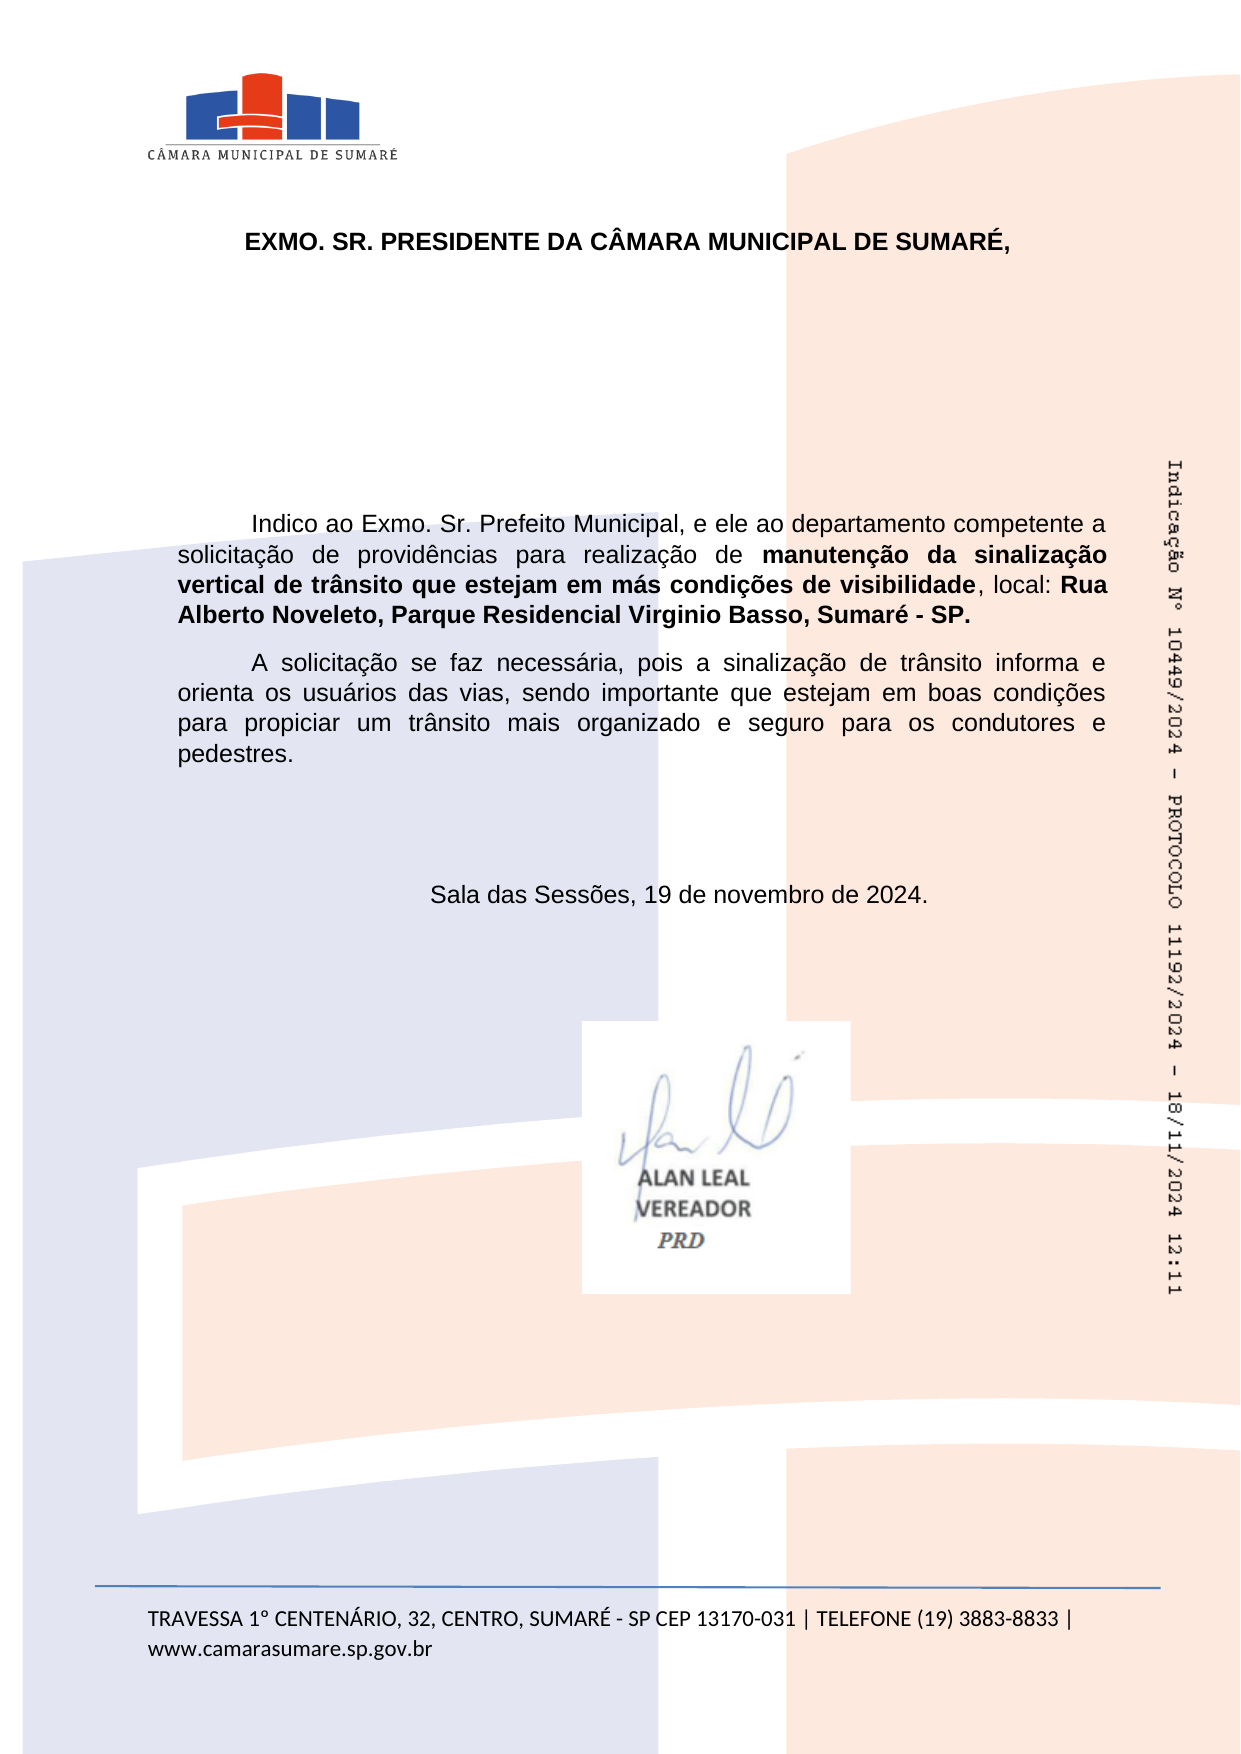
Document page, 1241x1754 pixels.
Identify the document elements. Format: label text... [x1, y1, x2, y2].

picture [1142, 455, 1205, 1299]
text Indico ao Exmo. Sr. Prefeito Municipal, e ele ao departamento competente a solicitação de providências para realização de manutenção da sinalização vertical de trânsito que estejam em más condições de visibilidade, local: Rua Alberto Noveleto, Parque Residencial Virginio Basso, Sumaré - SP. [177, 509, 1107, 629]
text EXMO. SR. PRESIDENTE DA CÂMARA MUNICIPAL DE SUMARÉ, [148, 227, 1107, 255]
picture [147, 73, 398, 162]
text Sala das Sessões, 19 de novembro de 2024. [177, 880, 1107, 909]
picture [581, 1021, 851, 1294]
text A solicitação se faz necessária, pois a sinalização de trânsito informa e orienta os usuários das vias, sendo importante que estejam em boas condições para propiciar um trânsito mais organizado e seguro para os condutores e pedestres. [177, 647, 1107, 767]
